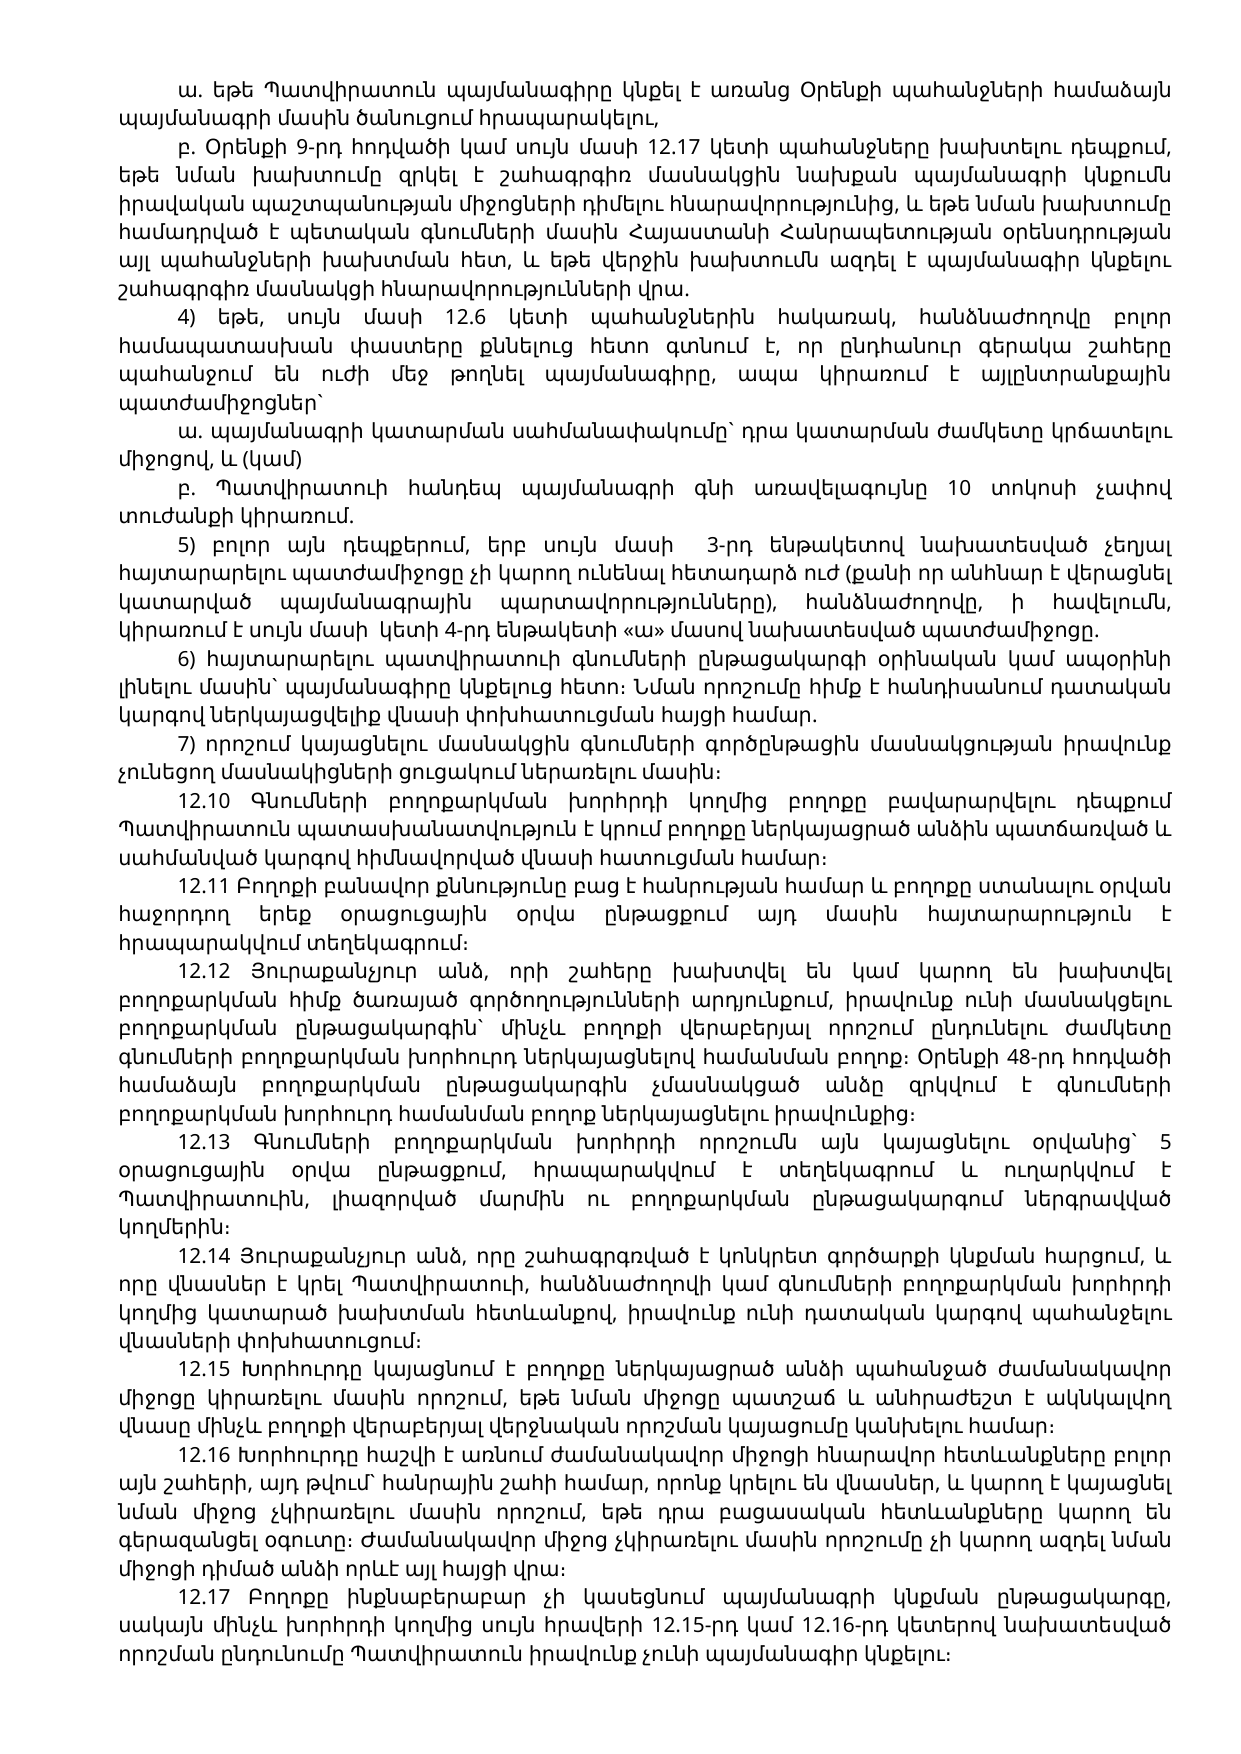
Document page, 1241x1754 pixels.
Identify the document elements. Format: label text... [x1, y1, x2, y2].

text ա. պայմանագրի կատարման սահմանափակումը` դրա կատարման ժամկետը կրճատելու միջոցով, և (կամ) [118, 416, 1172, 473]
text 12.10 Գնումների բողոքարկման խորհրդի կողմից բողոքը բավարարվելու դեպքում Պատվիրատուն պատասխանատվություն է կրում բողոքը ներկայացրած անձին պատճառված և սահմանված կարգով հիմնավորված վնասի հատուցման համար։ [118, 786, 1172, 871]
text 12.15 Խորհուրդը կայացնում է բողոքը ներկայացրած անձի պահանջած ժամանակավոր միջոցը կիրառելու մասին որոշում, եթե նման միջոցը պատշաճ և անհրաժեշտ է ակնկալվող վնասը մինչև բողոքի վերաբերյալ վերջնական որոշման կայացումը կանխելու համար։ [118, 1354, 1172, 1440]
text 12.13 Գնումների բողոքարկման խորհրդի որոշումն այն կայացնելու օրվանից` 5 օրացուցային օրվա ընթացքում, հրապարակվում է տեղեկագրում և ուղարկվում է Պատվիրատուին, լիազորված մարմին ու բողոքարկման ընթացակարգում ներգրավված կողմերին։ [118, 1127, 1172, 1241]
text 12.16 Խորհուրդը հաշվի է առնում ժամանակավոր միջոցի հնարավոր հետևանքները բոլոր այն շահերի, այդ թվում` հանրային շահի համար, որոնք կրելու են վնասներ, և կարող է կայացնել նման միջոց չկիրառելու մասին որոշում, եթե դրա բացասական հետևանքները կարող են գերազանցել օգուտը։ Ժամանակավոր միջոց չկիրառելու մասին որոշումը չի կարող ազդել նման միջոցի դիմած անձի որևէ այլ հայցի վրա։ [118, 1440, 1172, 1582]
text 7) որոշում կայացնելու մասնակցին գնումների գործընթացին մասնակցության իրավունք չունեցող մասնակիցների ցուցակում ներառելու մասին։ [118, 729, 1172, 786]
text 12.17 Բողոքը ինքնաբերաբար չի կասեցնում պայմանագրի կնքման ընթացակարգը, սակայն մինչև խորհրդի կողմից սույն հրավերի 12.15-րդ կամ 12.16-րդ կետերով նախատեսված որոշման ընդունումը Պատվիրատուն իրավունք չունի պայմանագիր կնքելու։ [118, 1582, 1172, 1667]
text բ. Պատվիրատուի հանդեպ պայմանագրի գնի առավելագույնը 10 տոկոսի չափով տուժանքի կիրառում. [118, 473, 1172, 530]
text 12.12 Յուրաքանչյուր անձ, որի շահերը խախտվել են կամ կարող են խախտվել բողոքարկման հիմք ծառայած գործողությունների արդյունքում, իրավունք ունի մասնակցելու բողոքարկման ընթացակարգին` մինչև բողոքի վերաբերյալ որոշում ընդունելու ժամկետը գնումների բողոքարկման խորհուրդ ներկայացնելով համանման բողոք։ Օրենքի 48-րդ հոդվածի համաձայն բողոքարկման ընթացակարգին չմասնակցած անձը զրկվում է գնումների բողոքարկման խորհուրդ համանման բողոք ներկայացնելու իրավունքից։ [118, 956, 1172, 1127]
text 6) հայտարարելու պատվիրատուի գնումների ընթացակարգի օրինական կամ ապօրինի լինելու մասին` պայմանագիրը կնքելուց հետո։ Նման որոշումը հիմք է հանդիսանում դատական կարգով ներկայացվելիք վնասի փոխհատուցման հայցի համար. [118, 644, 1172, 729]
text 5) բոլոր այն դեպքերում, երբ սույն մասի 3-րդ ենթակետով նախատեսված չեղյալ հայտարարելու պատժամիջոցը չի կարող ունենալ հետադարձ ուժ (քանի որ անհնար է վերացնել կատարված պայմանագրային պարտավորությունները), հանձնաժողովը, ի հավելումն, կիրառում է սույն մասի կետի 4-րդ ենթակետի «ա» մասով նախատեսված պատժամիջոցը. [118, 530, 1172, 644]
text բ. Օրենքի 9-րդ հոդվածի կամ սույն մասի 12.17 կետի պահանջները խախտելու դեպքում, եթե նման խախտումը զրկել է շահագրգիռ մասնակցին նախքան պայմանագրի կնքումն իրավական պաշտպանության միջոցների դիմելու հնարավորությունից, և եթե նման խախտումը համադրված է պետական գնումների մասին Հայաստանի Հանրապետության օրենսդրության այլ պահանջների խախտման հետ, և եթե վերջին խախտումն ազդել է պայմանագիր կնքելու շահագրգիռ մասնակցի հնարավորությունների վրա. [118, 132, 1172, 302]
text 4) եթե, սույն մասի 12.6 կետի պահանջներին հակառակ, հանձնաժողովը բոլոր համապատասխան փաստերը քննելուց հետո գտնում է, որ ընդհանուր գերակա շահերը պահանջում են ուժի մեջ թողնել պայմանագիրը, ապա կիրառում է այլընտրանքային պատժամիջոցներ` [118, 302, 1172, 416]
text ա. եթե Պատվիրատուն պայմանագիրը կնքել է առանց Օրենքի պահանջների համաձայն պայմանագրի մասին ծանուցում հրապարակելու, [118, 75, 1172, 132]
text 12.14 Յուրաքանչյուր անձ, որը շահագրգռված է կոնկրետ գործարքի կնքման հարցում, և որը վնասներ է կրել Պատվիրատուի, հանձնաժողովի կամ գնումների բողոքարկման խորհրդի կողմից կատարած խախտման հետևանքով, իրավունք ունի դատական կարգով պահանջելու վնասների փոխհատուցում։ [118, 1241, 1172, 1354]
text 12.11 Բողոքի բանավոր քննությունը բաց է հանրության համար և բողոքը ստանալու օրվան հաջորդող երեք օրացուցային օրվա ընթացքում այդ մասին հայտարարություն է հրապարակվում տեղեկագրում։ [118, 871, 1172, 956]
